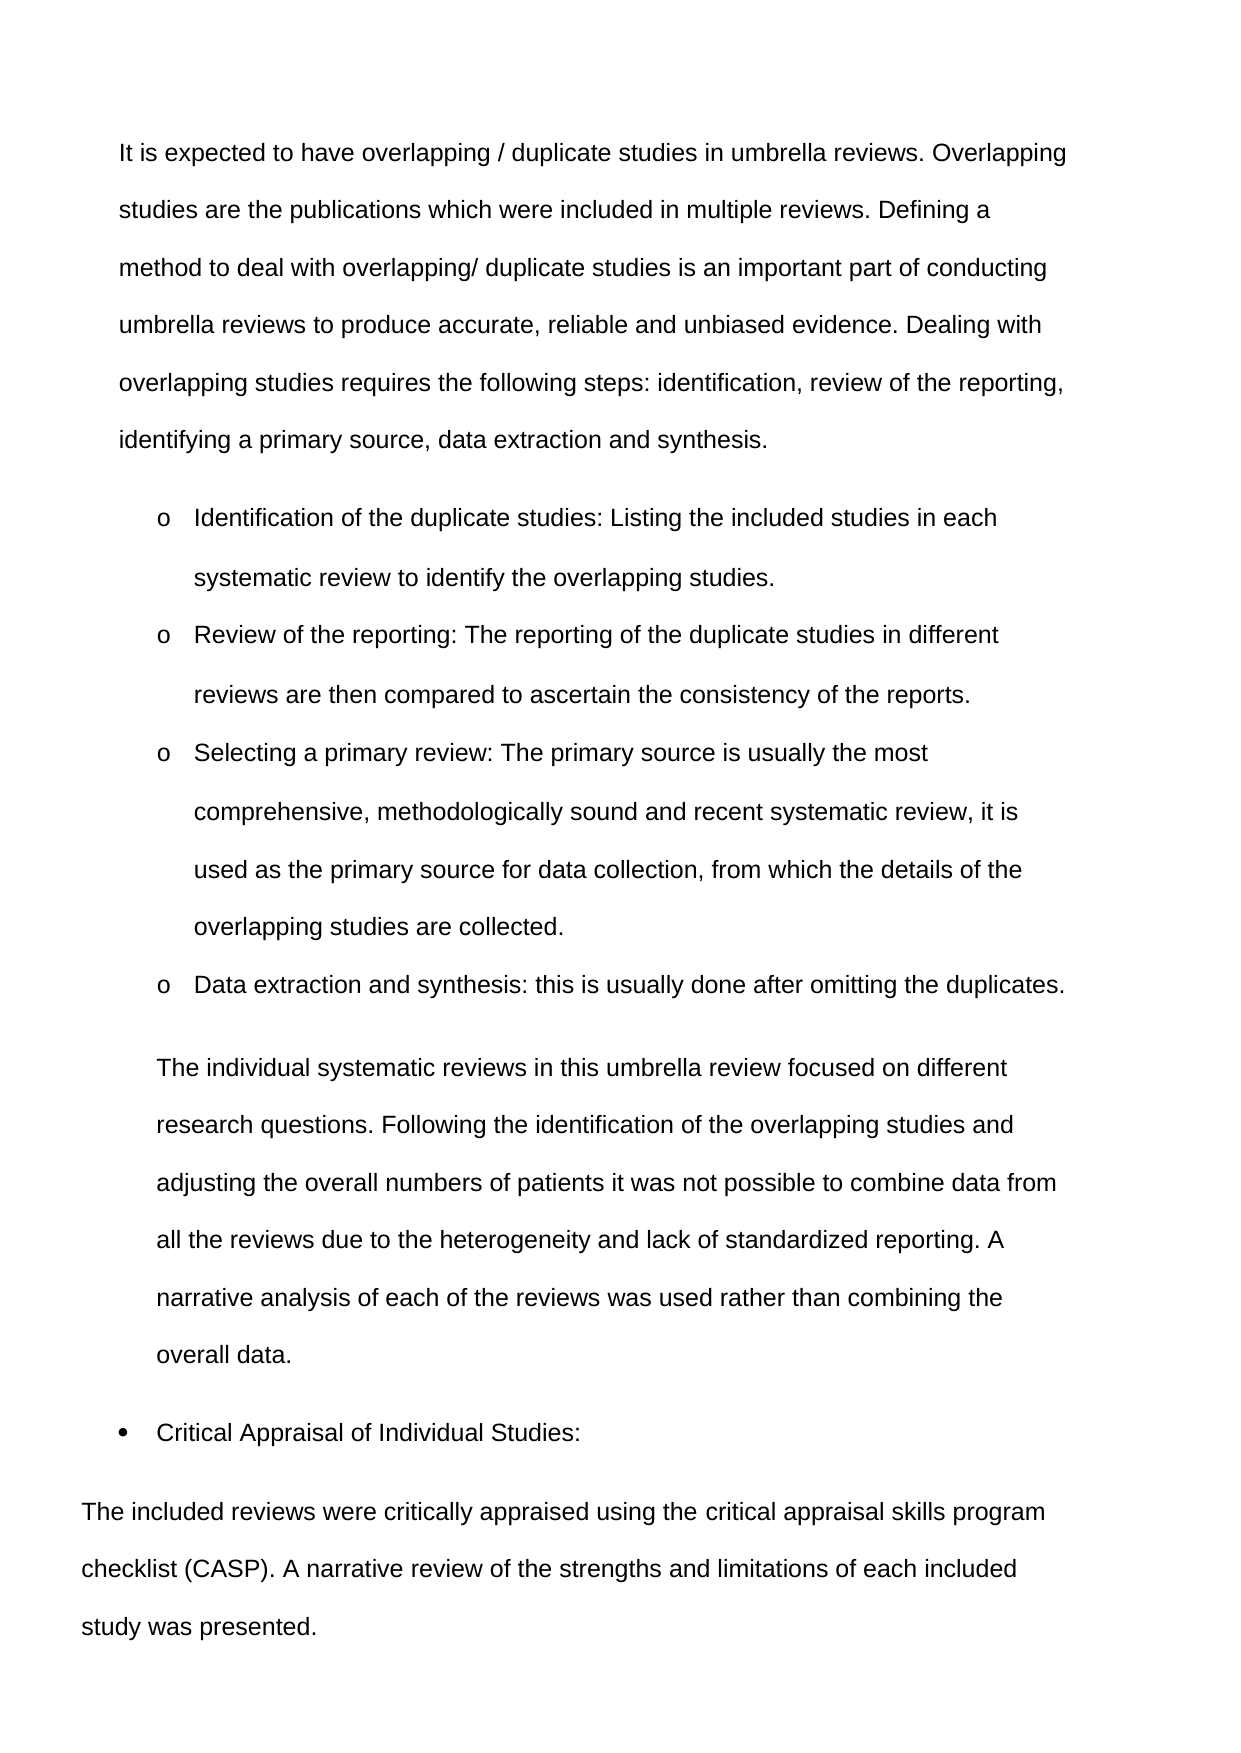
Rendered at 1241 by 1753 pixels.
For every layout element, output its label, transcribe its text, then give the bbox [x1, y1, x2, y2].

list Identification of the duplicate studies: Listing the included studies in each systematic review to identify the overlapping studies. [156, 503, 1080, 592]
list Critical Appraisal of Individual Studies: [119, 1418, 1080, 1447]
list Review of the reporting: The reporting of the duplicate studies in different reviews are then compared to ascertain the consistency of the reports. [156, 621, 1080, 709]
text The individual systematic reviews in this umbrella review focused on different research questions. Following the identification of the overlapping studies and adjusting the overall numbers of patients it was not possible to combine data from all the reviews due to the heterogeneity and lack of standardized reporting. A narrative analysis of each of the reviews was used rather than combining the overall data. [156, 1053, 1080, 1369]
list Data extraction and synthesis: this is usually done after omitting the duplicates. [156, 970, 1080, 1001]
text It is expected to have overlapping / duplicate studies in umbrella reviews. Overlapping studies are the publications which were included in multiple reviews. Defining a method to deal with overlapping/ duplicate studies is an important part of conducting umbrella reviews to produce accurate, reliable and unbiased evidence. Dealing with overlapping studies requires the following steps: identification, review of the reporting, identifying a primary source, data extraction and synthesis. [119, 137, 1080, 454]
text The included reviews were critically appraised using the critical appraisal skills program checklist (CASP). A narrative review of the strengths and limitations of each included study was presented. [81, 1497, 1080, 1641]
list Selecting a primary review: The primary source is usually the most comprehensive, methodologically sound and recent systematic review, it is used as the primary source for data collection, from which the details of the overlapping studies are collected. [156, 738, 1080, 941]
